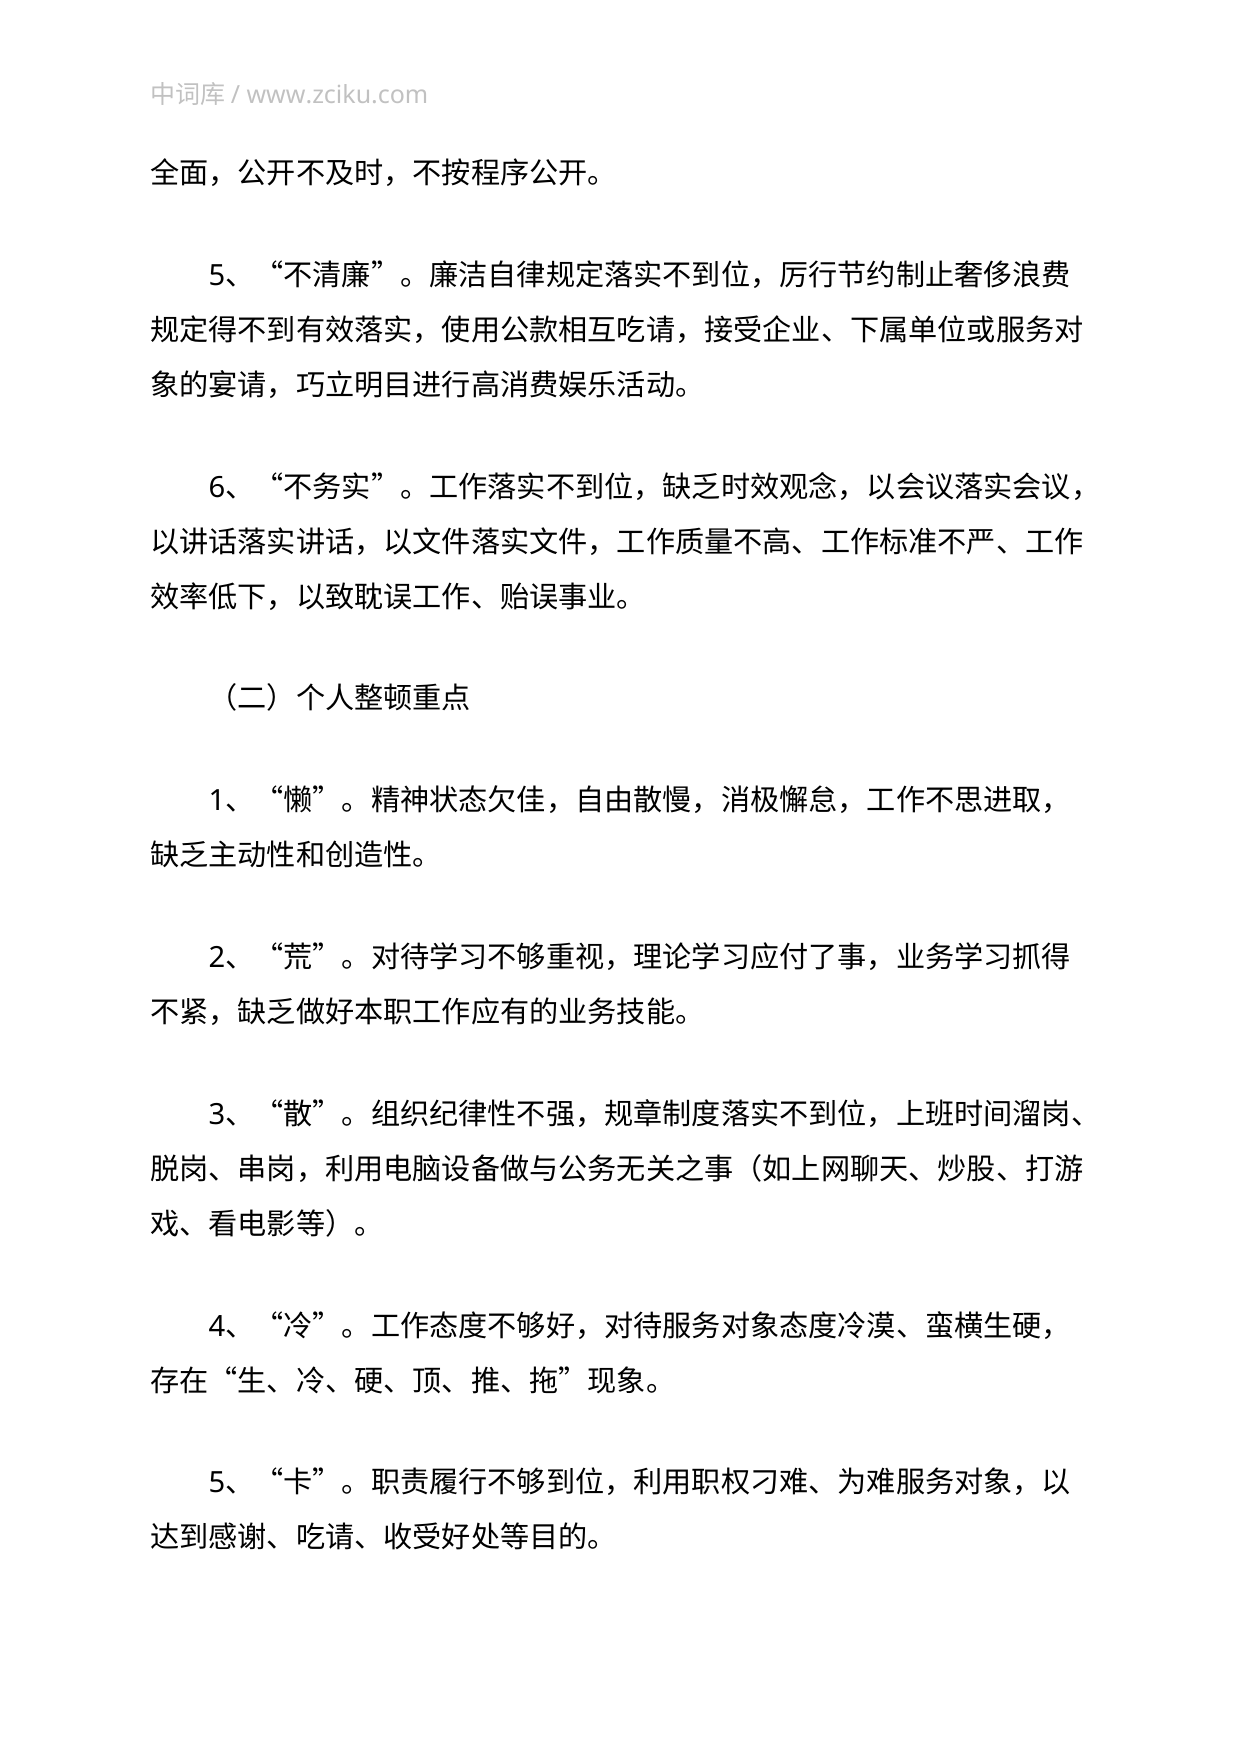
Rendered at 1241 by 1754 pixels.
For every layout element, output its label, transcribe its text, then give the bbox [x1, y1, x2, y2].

text 3、“散”。组织纪律性不强，规章制度落实不到位，上班时间溜岗、脱岗、串岗，利用电脑设备做与公务无关之事（如上网聊天、炒股、打游戏、看电影等）。 [150, 1090, 1090, 1243]
text 6、“不务实”。工作落实不到位，缺乏时效观念，以会议落实会议，以讲话落实讲话，以文件落实文件，工作质量不高、工作标准不严、工作效率低下，以致耽误工作、贻误事业。 [150, 463, 1090, 616]
text 2、“荒”。对待学习不够重视，理论学习应付了事，业务学习抓得不紧，缺乏做好本职工作应有的业务技能。 [150, 934, 1090, 1031]
text 5、“卡”。职责履行不够到位，利用职权刁难、为难服务对象，以达到感谢、吃请、收受好处等目的。 [150, 1459, 1090, 1556]
text 5、“不清廉”。廉洁自律规定落实不到位，厉行节约制止奢侈浪费规定得不到有效落实，使用公款相互吃请，接受企业、下属单位或服务对象的宴请，巧立明目进行高消费娱乐活动。 [150, 252, 1090, 404]
text 1、“懒”。精神状态欠佳，自由散慢，消极懈怠，工作不思进取，缺乏主动性和创造性。 [150, 777, 1090, 874]
text 4、“冷”。工作态度不够好，对待服务对象态度冷漠、蛮横生硬，存在“生、冷、硬、顶、推、拖”现象。 [150, 1302, 1090, 1399]
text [150, 150, 1090, 192]
text （二）个人整顿重点 [150, 675, 1090, 717]
